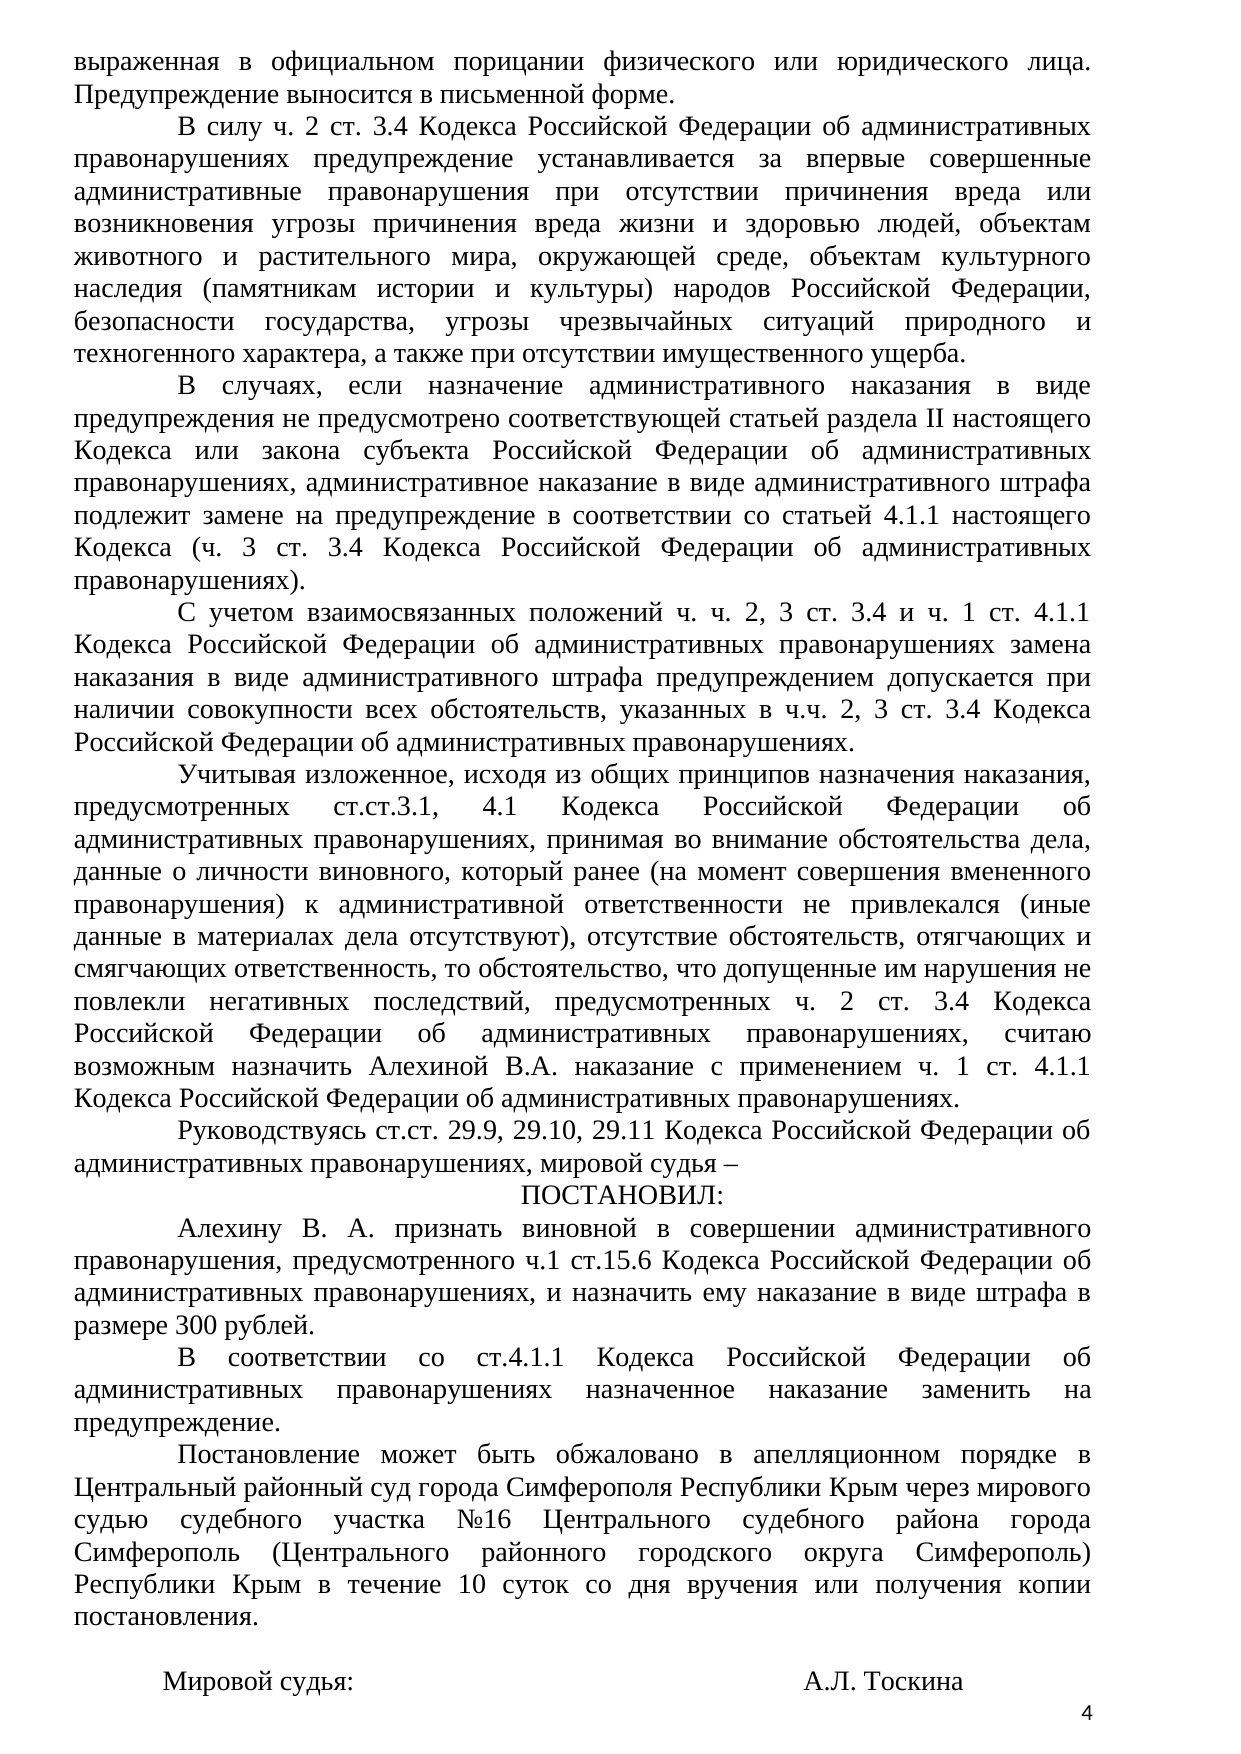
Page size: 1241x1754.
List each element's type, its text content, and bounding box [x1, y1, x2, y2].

text Учитывая изложенное, исходя из общих принципов назначения наказания, предусмотренных ст.ст.3.1, 4.1 Кодекса Российской Федерации об административных правонарушениях, принимая во внимание обстоятельства дела, данные о личности виновного, который ранее (на момент совершения вмененного правонарушения) к административной ответственности не привлекался (иные данные в материалах дела отсутствуют), отсутствие обстоятельств, отягчающих и смягчающих ответственность, то обстоятельство, что допущенные им нарушения не повлекли негативных последствий, предусмотренных ч. 2 ст. 3.4 Кодекса Российской Федерации об административных правонарушениях, считаю возможным назначить Алехиной В.А. наказание с применением ч. 1 ст. 4.1.1 Кодекса Российской Федерации об административных правонарушениях. [74, 757, 1092, 1113]
text В случаях, если назначение административного наказания в виде предупреждения не предусмотрено соответствующей статьей раздела II настоящего Кодекса или закона субъекта Российской Федерации об административных правонарушениях, административное наказание в виде административного штрафа подлежит замене на предупреждение в соответствии со статьей 4.1.1 настоящего Кодекса (ч. 3 ст. 3.4 Кодекса Российской Федерации об административных правонарушениях). [74, 368, 1092, 595]
text Постановление может быть обжаловано в апелляционном порядке в Центральный районный суд города Симферополя Республики Крым через мирового судью судебного участка №16 Центрального судебного района города Симферополь (Центрального районного городского округа Симферополь) Республики Крым в течение 10 суток со дня вручения или получения копии постановления. [74, 1437, 1092, 1632]
text Руководствуясь ст.ст. 29.9, 29.10, 29.11 Кодекса Российской Федерации об административных правонарушениях, мировой судья – [74, 1113, 1092, 1178]
text В соответствии со ст.4.1.1 Кодекса Российской Федерации об административных правонарушениях назначенное наказание заменить на предупреждение. [74, 1340, 1092, 1437]
text Алехину В. А. признать виновной в совершении административного правонарушения, предусмотренного ч.1 ст.15.6 Кодекса Российской Федерации об административных правонарушениях, и назначить ему наказание в виде штрафа в размере 300 рублей. [74, 1211, 1092, 1340]
text Мировой судья: А.Л. Тоскина [74, 1664, 1092, 1697]
text В силу ч. 2 ст. 3.4 Кодекса Российской Федерации об административных правонарушениях предупреждение устанавливается за впервые совершенные административные правонарушения при отсутствии причинения вреда или возникновения угрозы причинения вреда жизни и здоровью людей, объектам животного и растительного мира, окружающей среде, объектам культурного наследия (памятникам истории и культуры) народов Российской Федерации, безопасности государства, угрозы чрезвычайных ситуаций природного и техногенного характера, а также при отсутствии имущественного ущерба. [74, 109, 1092, 368]
text ПОСТАНОВИЛ: [74, 1178, 1092, 1211]
text С учетом взаимосвязанных положений ч. ч. 2, 3 ст. 3.4 и ч. 1 ст. 4.1.1 Кодекса Российской Федерации об административных правонарушениях замена наказания в виде административного штрафа предупреждением допускается при наличии совокупности всех обстоятельств, указанных в ч.ч. 2, 3 ст. 3.4 Кодекса Российской Федерации об административных правонарушениях. [74, 595, 1092, 757]
